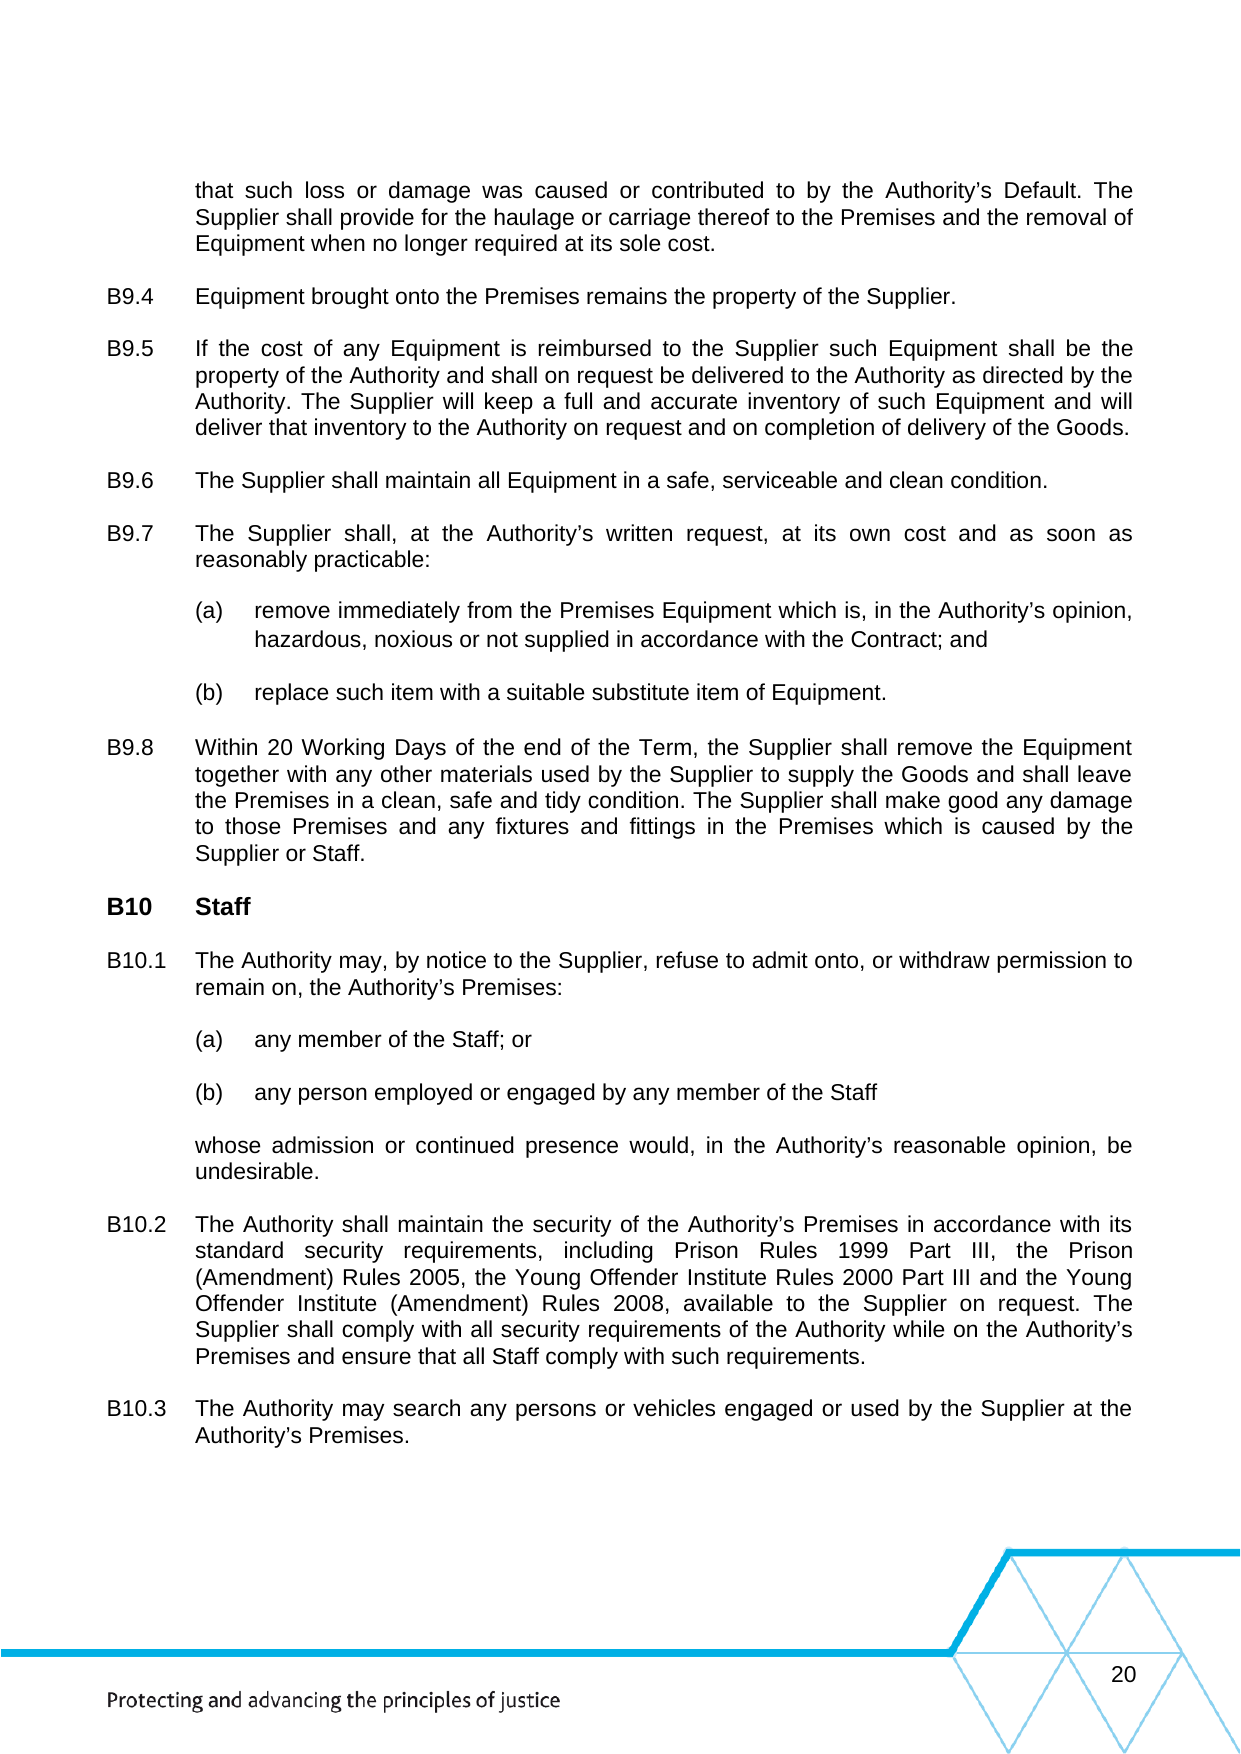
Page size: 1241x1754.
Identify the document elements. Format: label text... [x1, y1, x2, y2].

picture [0, 0, 1241, 1648]
picture [0, 1557, 1241, 1754]
list any member of the Staff; or [195, 1026, 1134, 1053]
text B10.1 The Authority may, by notice to the Supplier, refuse to admit onto, or withdraw permission to remain on, the Authority’s Premises: [106, 947, 1134, 1000]
list any person employed or engaged by any member of the Staff [195, 1079, 1134, 1106]
list replace such item with a suitable substitute item of Equipment. [195, 679, 1134, 706]
text B9.5 If the cost of any Equipment is reimbursed to the Supplier such Equipment shall be the property of the Authority and shall on request be delivered to the Authority as directed by the Authority. The Supplier will keep a full and accurate inventory of such Equipment and will deliver that inventory to the Authority on request and on completion of delivery of the Goods. [106, 335, 1134, 441]
text B9.7 The Supplier shall, at the Authority’s written request, at its own cost and as soon as reasonably practicable: [106, 520, 1134, 572]
list remove immediately from the Premises Equipment which is, in the Authority’s opinion, hazardous, noxious or not supplied in accordance with the Contract; and [195, 597, 1134, 652]
text B10.2 The Authority shall maintain the security of the Authority’s Premises in accordance with its standard security requirements, including Prison Rules 1999 Part III, the Prison (Amendment) Rules 2005, the Young Offender Institute Rules 2000 Part III and the Young Offender Institute (Amendment) Rules 2008, available to the Supplier on request. The Supplier shall comply with all security requirements of the Authority while on the Authority’s Premises and ensure that all Staff comply with such requirements. [106, 1211, 1134, 1369]
text B9.4 Equipment brought onto the Premises remains the property of the Supplier. [106, 283, 1134, 309]
text B9.8 Within 20 Working Days of the end of the Term, the Supplier shall remove the Equipment together with any other materials used by the Supplier to supply the Goods and shall leave the Premises in a clean, safe and tidy condition. The Supplier shall make good any damage to those Premises and any fixtures and fittings in the Premises which is caused by the Supplier or Staff. [106, 734, 1134, 866]
text B9.6 The Supplier shall maintain all Equipment in a safe, serviceable and clean condition. [106, 467, 1134, 493]
text B10 Staff [106, 892, 1134, 921]
text whose admission or continued presence would, in the Authority’s reasonable opinion, be undesirable. [106, 1132, 1134, 1184]
text B10.3 The Authority may search any persons or vehicles engaged or used by the Supplier at the Authority’s Premises. [106, 1395, 1134, 1448]
